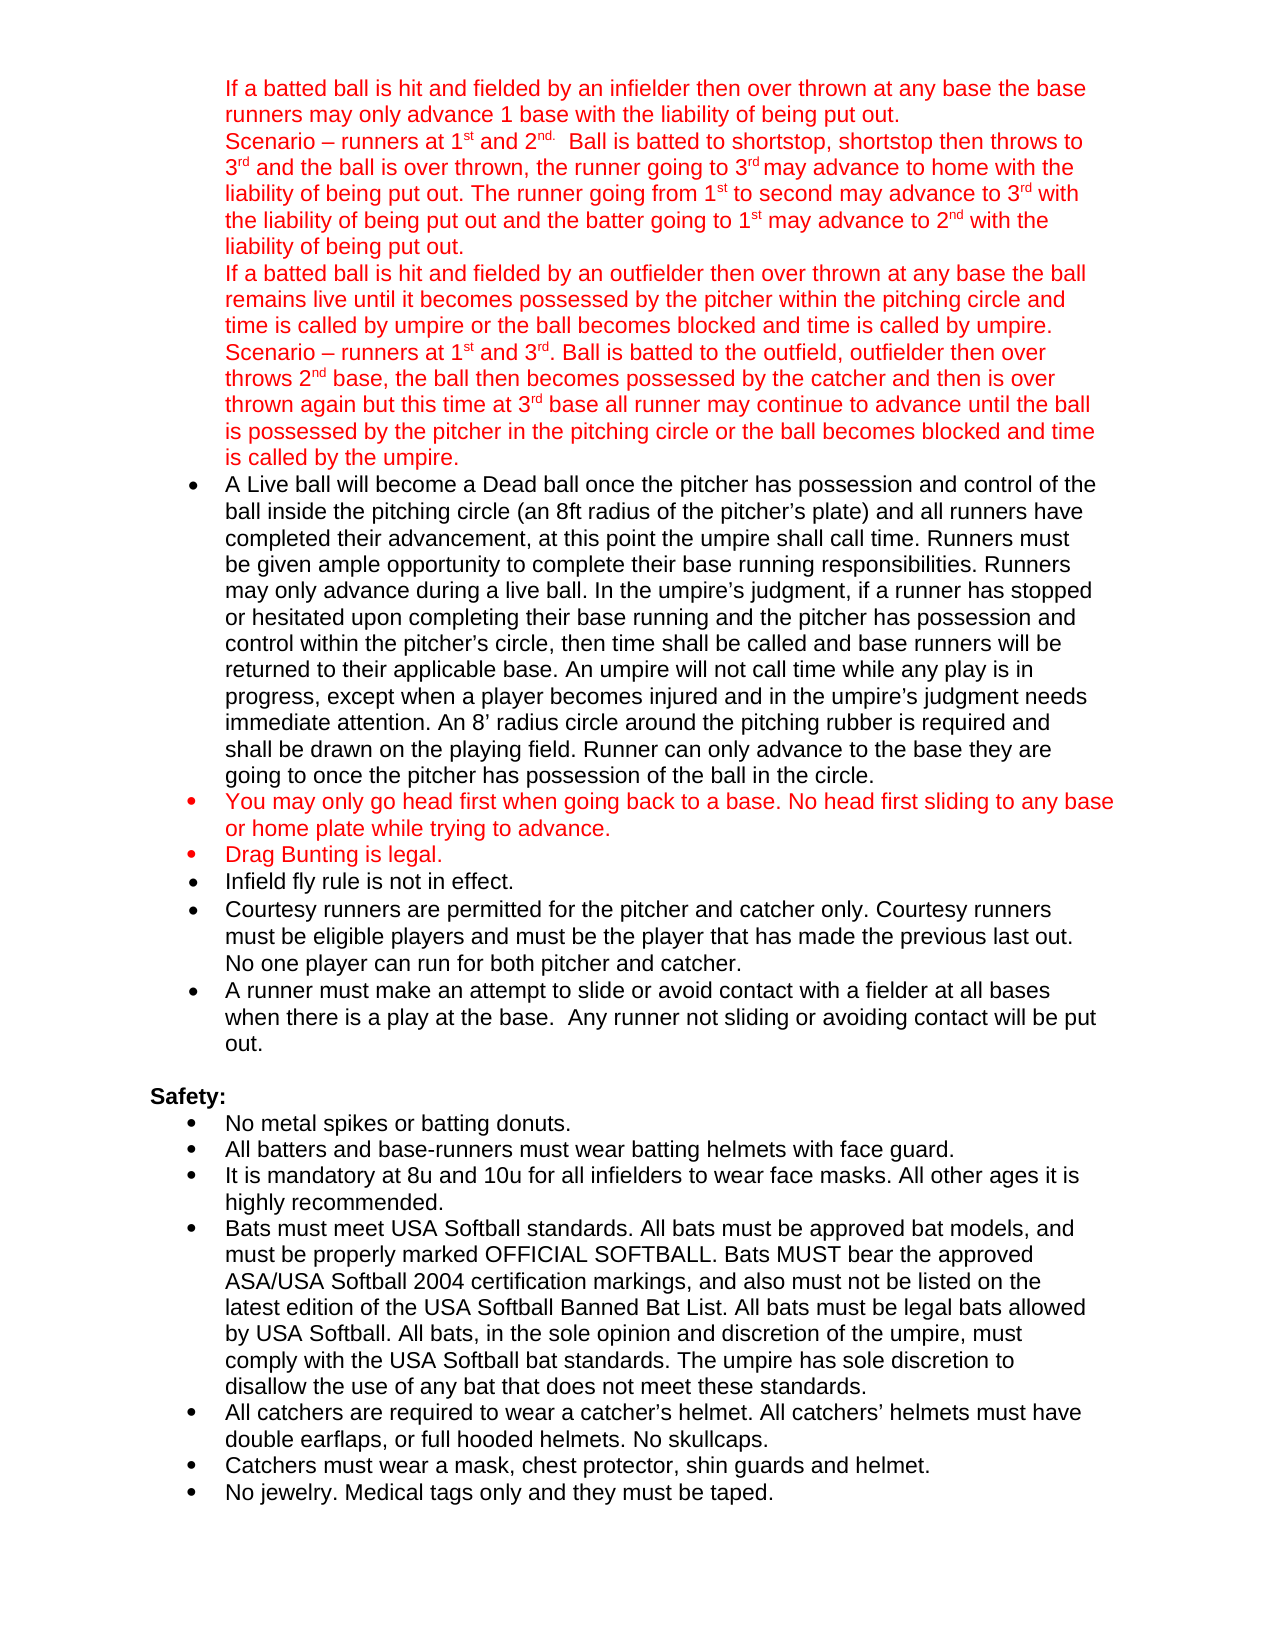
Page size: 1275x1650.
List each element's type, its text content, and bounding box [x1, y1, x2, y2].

text If a batted ball is hit and fielded by an outfielder then over thrown at any base the ball remains live until it becomes possessed by the pitcher within the pitching circle and time is called by umpire or the ball becomes blocked and time is called by umpire. [225, 259, 1100, 338]
list Courtesy runners are permitted for the pitcher and catcher only. Courtesy runners must be eligible players and must be the player that has made the previous last out. No one player can run for both pitcher and catcher. [187, 895, 1100, 976]
list Catchers must wear a mask, chest protector, shin guards and helmet. [187, 1452, 1100, 1478]
list A Live ball will become a Dead ball once the pitcher has possession and control of the ball inside the pitching circle (an 8ft radius of the pitcher’s plate) and all runners have completed their advancement, at this point the umpire shall call time. Runners must be given ample opportunity to complete their base running responsibilities. Runners may only advance during a live ball. In the umpire’s judgment, if a runner has stopped or hesitated upon completing their base running and the pitcher has possession and control within the pitcher’s circle, then time shall be called and base runners will be returned to their applicable base. An umpire will not call time while any play is in progress, except when a player becomes injured and in the umpire’s judgment needs immediate attention. An 8’ radius circle around the pitching rubber is required and shall be drawn on the playing field. Runner can only advance to the base they are going to once the pitcher has possession of the ball in the circle. [187, 470, 1100, 788]
text Scenario – runners at 1st and 2nd. Ball is batted to shortstop, shortstop then throws to 3rd and the ball is over thrown, the runner going to 3rd may advance to home with the liability of being put out. The runner going from 1st to second may advance to 3rd with the liability of being put out and the batter going to 1st may advance to 2nd with the liability of being put out. [225, 128, 1100, 259]
list Bats must meet USA Softball standards. All bats must be approved bat models, and must be properly marked OFFICIAL SOFTBALL. Bats MUST bear the approved ASA/USA Softball 2004 certification markings, and also must not be listed on the latest edition of the USA Softball Banned Bat List. All bats must be legal bats allowed by USA Softball. All bats, in the sole opinion and discretion of the umpire, must comply with the USA Softball bat standards. The umpire has sole discretion to disallow the use of any bat that does not meet these standards. [187, 1215, 1100, 1399]
text Safety: [150, 1083, 1125, 1109]
list Infield fly rule is not in effect. [187, 867, 1100, 895]
text Scenario – runners at 1st and 3rd. Ball is batted to the outfield, outfielder then over throws 2nd base, the ball then becomes possessed by the catcher and then is over thrown again but this time at 3rd base all runner may continue to advance until the ball is possessed by the pitcher in the pitching circle or the ball becomes blocked and time is called by the umpire. [225, 338, 1100, 470]
text If a batted ball is hit and fielded by an infielder then over thrown at any base the base runners may only advance 1 base with the liability of being put out. [225, 75, 1100, 128]
list It is mandatory at 8u and 10u for all infielders to wear face masks. All other ages it is highly recommended. [187, 1162, 1100, 1215]
list You may only go head first when going back to a base. No head first sliding to any base or home plate while trying to advance. [187, 788, 1125, 841]
list All catchers are required to wear a catcher’s helmet. All catchers’ helmets must have double earflaps, or full hooded helmets. No skullcaps. [187, 1399, 1100, 1452]
list No metal spikes or batting donuts. [187, 1109, 1125, 1136]
list Drag Bunting is legal. [187, 841, 1125, 867]
list All batters and base-runners must wear batting helmets with face guard. [187, 1136, 1125, 1162]
list No jewelry. Medical tags only and they must be taped. [187, 1478, 1100, 1505]
list A runner must make an attempt to slide or avoid contact with a fielder at all bases when there is a play at the base. Any runner not sliding or avoiding contact will be put out. [187, 976, 1100, 1057]
